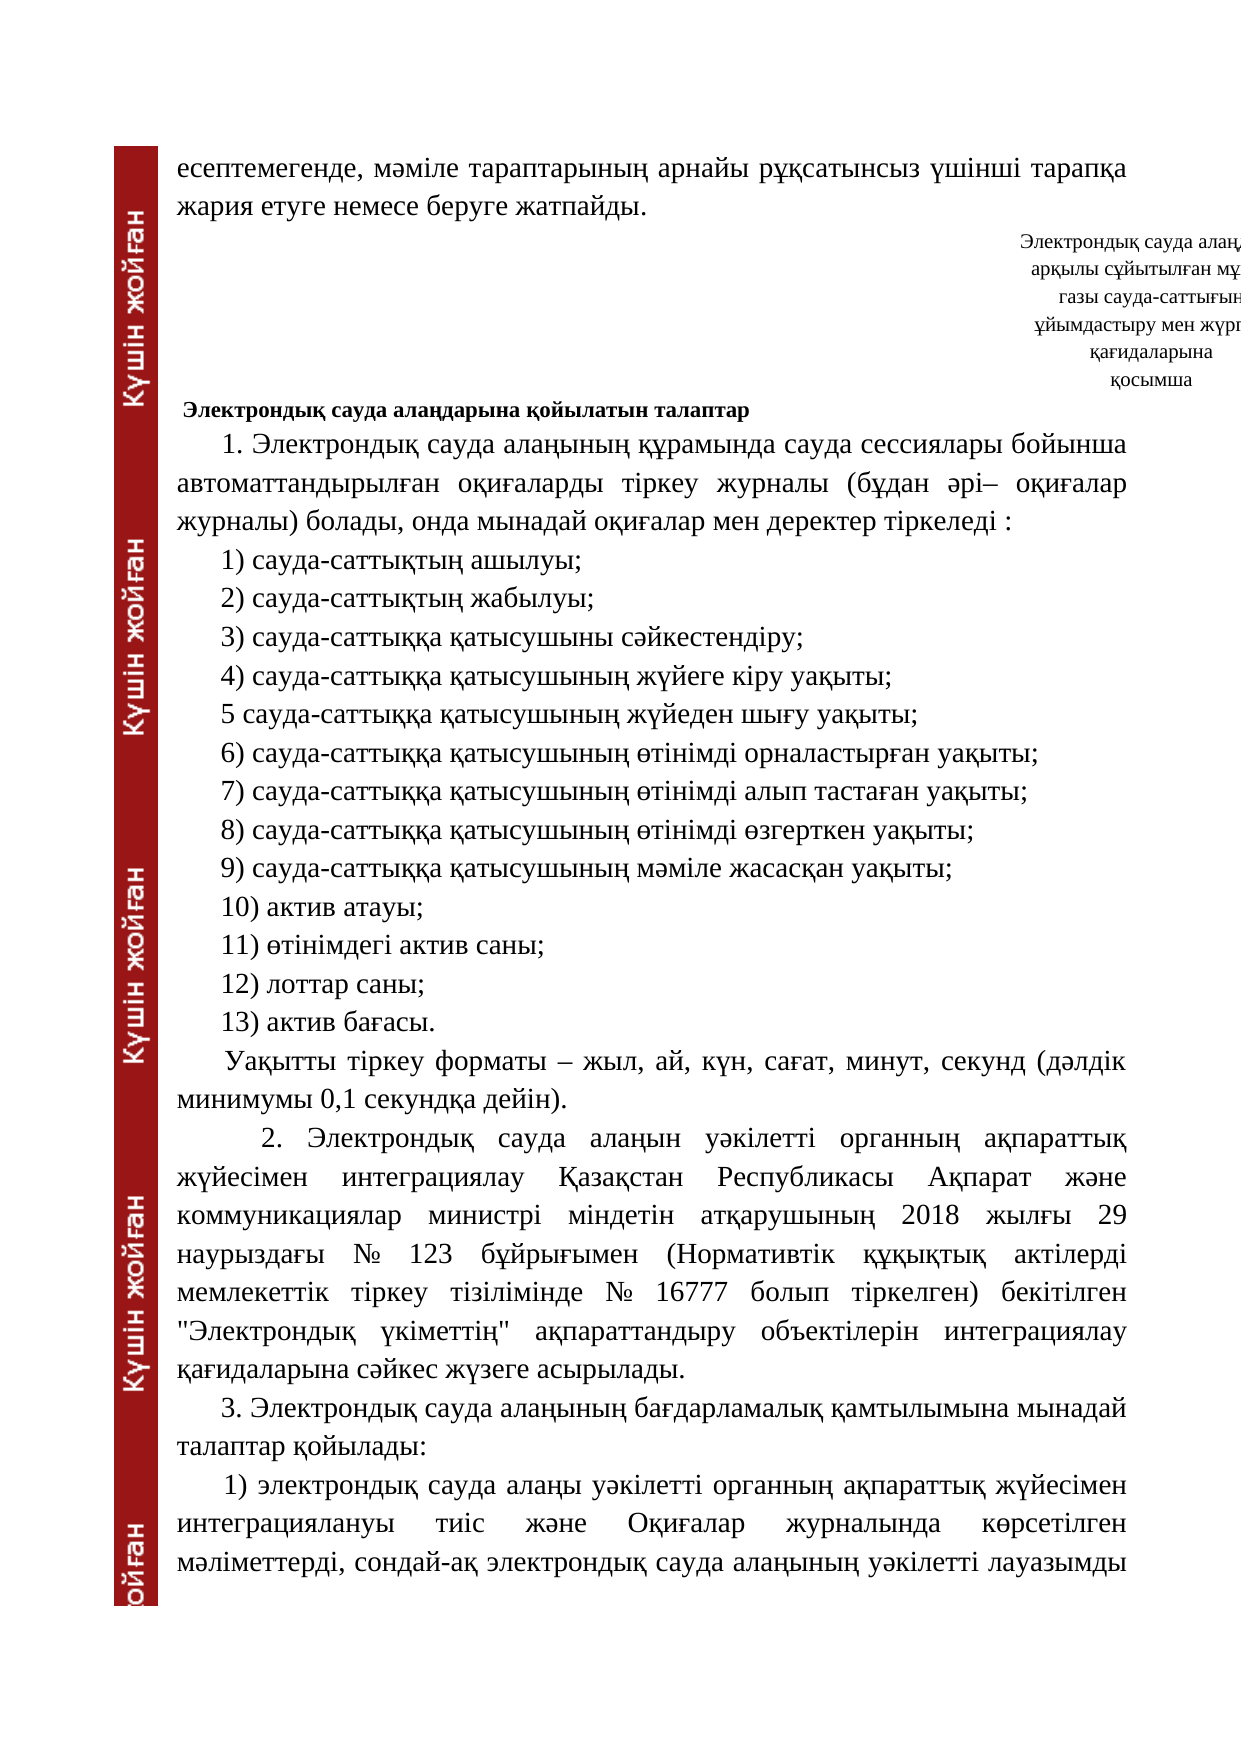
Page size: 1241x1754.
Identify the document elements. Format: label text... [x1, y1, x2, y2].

text 3) сауда-саттыққа қатысушыны сәйкестендіру; [112, 619, 1128, 653]
picture [114, 807, 158, 812]
text 5 сауда-саттыққа қатысушының жүйеден шығу уақыты; [112, 696, 1128, 730]
picture [114, 576, 158, 581]
picture [114, 1038, 158, 1043]
picture [114, 422, 158, 426]
picture [114, 537, 158, 542]
text 10) актив атауы; [112, 889, 1128, 922]
text 2) сауда-саттықтың жабылуы; [112, 581, 1128, 614]
picture [114, 845, 158, 850]
picture [114, 691, 158, 696]
text 7) сауда-саттыққа қатысушының өтінімді алып тастаған уақыты; [112, 773, 1128, 807]
text 1. Электрондық сауда алаңының құрамында сауда сессиялары бойынша автоматтандырылған оқиғаларды тіркеу журналы (бұдан әрі– оқиғалар журналы) болады, онда мынадай оқиғалар мен деректер тіркеледі : [112, 426, 1128, 537]
picture [114, 222, 158, 227]
picture [114, 768, 158, 773]
text 2. Электрондық сауда алаңын уәкілетті органның ақпараттық жүйесімен интеграциялау Қазақстан Республикасы Ақпарат және коммуникациялар министрі міндетін атқарушының 2018 жылғы 29 наурыздағы № 123 бұйрығымен (Нормативтік құқықтық актілерді мемлекеттік тіркеу тізілімінде № 16777 болып тіркелген) бекітілген "Электрондық үкіметтің" ақпараттандыру объектілерін интеграциялау қағидаларына сәйкес жүзеге асырылады. [112, 1120, 1128, 1385]
picture [114, 146, 158, 150]
picture [114, 1462, 158, 1467]
text 13) актив бағасы. [112, 1004, 1128, 1038]
picture [114, 884, 158, 889]
picture [114, 614, 158, 619]
picture [114, 999, 158, 1004]
table_header [101, 227, 912, 396]
text 8) сауда-саттыққа қатысушының өтінімді өзгерткен уақыты; [112, 812, 1128, 845]
picture [114, 1115, 158, 1120]
picture [114, 653, 158, 658]
text 11) өтінімдегі актив саны; [112, 927, 1128, 961]
text 4) сауда-саттыққа қатысушының жүйеге кіру уақыты; [112, 658, 1128, 691]
picture [114, 1578, 158, 1606]
picture [114, 961, 158, 966]
picture [114, 922, 158, 927]
text Уақытты тіркеу форматы – жыл, ай, күн, сағат, минут, секунд (дәлдік минимумы 0,1 секундқа дейін). [112, 1043, 1128, 1115]
table_header Электрондық сауда алаңдары арқылы сұйытылған мұнай газы сауда-саттығын ұйымдастыру мен жүргізу қағидаларына қосымша [912, 227, 1240, 396]
text 12) лоттар саны; [112, 966, 1128, 999]
text 9) сауда-саттыққа қатысушының мәміле жасасқан уақыты; [112, 850, 1128, 884]
text 1) сауда-саттықтың ашылуы; [112, 542, 1128, 576]
text 6) сауда-саттыққа қатысушының өтінімді орналастырған уақыты; [112, 735, 1128, 768]
picture [114, 1385, 158, 1390]
text Электрондық сауда алаңдарына қойылатын талаптар [112, 396, 1128, 422]
text 3. Электрондық сауда алаңының бағдарламалық қамтылымына мынадай талаптар қойылады: [112, 1390, 1128, 1462]
picture [114, 730, 158, 735]
